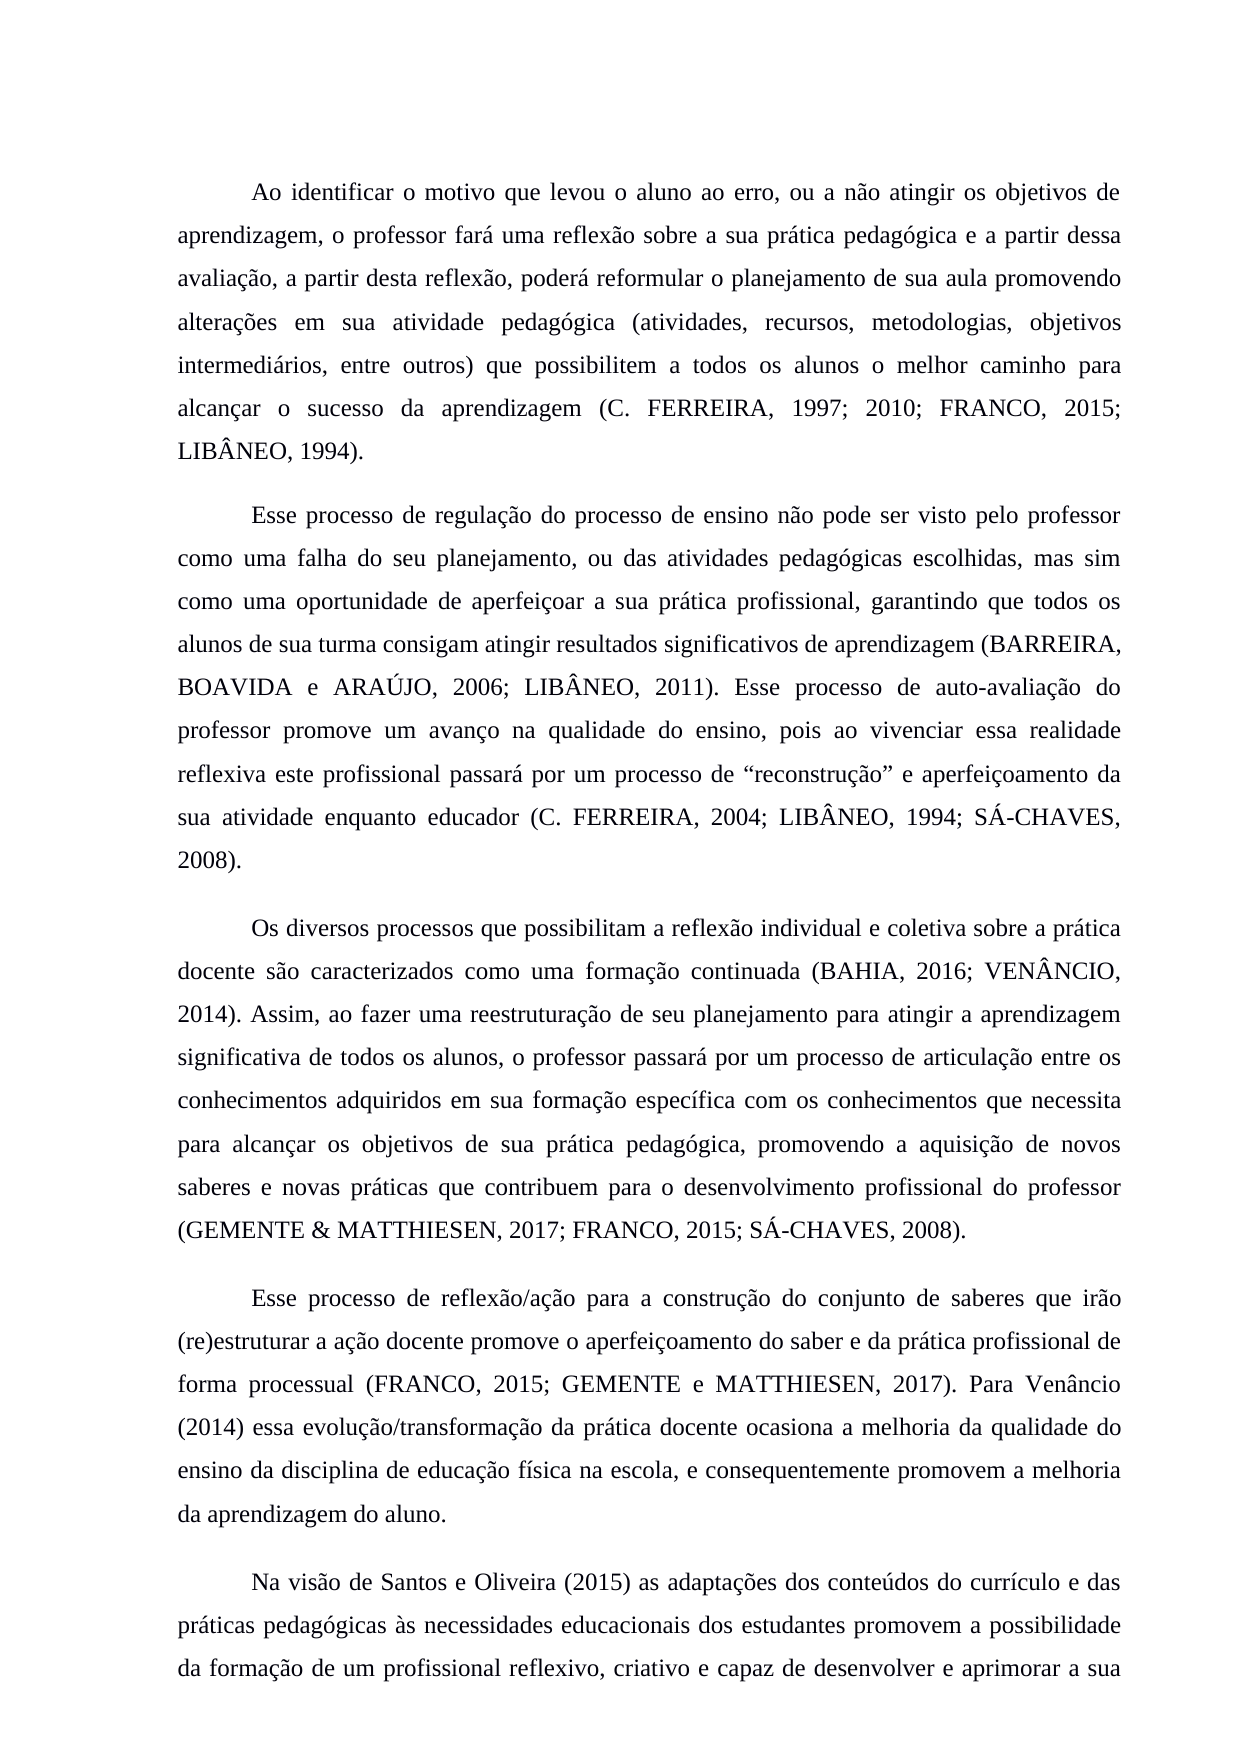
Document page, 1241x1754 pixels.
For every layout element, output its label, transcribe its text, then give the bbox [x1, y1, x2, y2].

text Ao identificar o motivo que levou o aluno ao erro, ou a não atingir os objetivos de aprendizagem, o professor fará uma reflexão sobre a sua prática pedagógica e a partir dessa avaliação, a partir desta reflexão, poderá reformular o planejamento de sua aula promovendo alterações em sua atividade pedagógica (atividades, recursos, metodologias, objetivos intermediários, entre outros) que possibilitem a todos os alunos o melhor caminho para alcançar o sucesso da aprendizagem (C. FERREIRA, 1997; 2010; FRANCO, 2015; LIBÂNEO, 1994). [177, 177, 1122, 465]
text Esse processo de regulação do processo de ensino não pode ser visto pelo professor como uma falha do seu planejamento, ou das atividades pedagógicas escolhidas, mas sim como uma oportunidade de aperfeiçoar a sua prática profissional, garantindo que todos os alunos de sua turma consigam atingir resultados significativos de aprendizagem (BARREIRA, BOAVIDA e ARAÚJO, 2006; LIBÂNEO, 2011). Esse processo de auto-avaliação do professor promove um avanço na qualidade do ensino, pois ao vivenciar essa realidade reflexiva este profissional passará por um processo de “reconstrução” e aperfeiçoamento da sua atividade enquanto educador (C. FERREIRA, 2004; LIBÂNEO, 1994; SÁ-CHAVES, 2008). [177, 500, 1122, 874]
text Os diversos processos que possibilitam a reflexão individual e coletiva sobre a prática docente são caracterizados como uma formação continuada (BAHIA, 2016; VENÂNCIO, 2014). Assim, ao fazer uma reestruturação de seu planejamento para atingir a aprendizagem significativa de todos os alunos, o professor passará por um processo de articulação entre os conhecimentos adquiridos em sua formação específica com os conhecimentos que necessita para alcançar os objetivos de sua prática pedagógica, promovendo a aquisição de novos saberes e novas práticas que contribuem para o desenvolvimento profissional do professor (GEMENTE & MATTHIESEN, 2017; FRANCO, 2015; SÁ-CHAVES, 2008). [177, 913, 1122, 1244]
text Esse processo de reflexão/ação para a construção do conjunto de saberes que irão (re)estruturar a ação docente promove o aperfeiçoamento do saber e da prática profissional de forma processual (FRANCO, 2015; GEMENTE e MATTHIESEN, 2017). Para Venâncio (2014) essa evolução/transformação da prática docente ocasiona a melhoria da qualidade do ensino da disciplina de educação física na escola, e consequentemente promovem a melhoria da aprendizagem do aluno. [177, 1283, 1122, 1527]
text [177, 1567, 1122, 1682]
